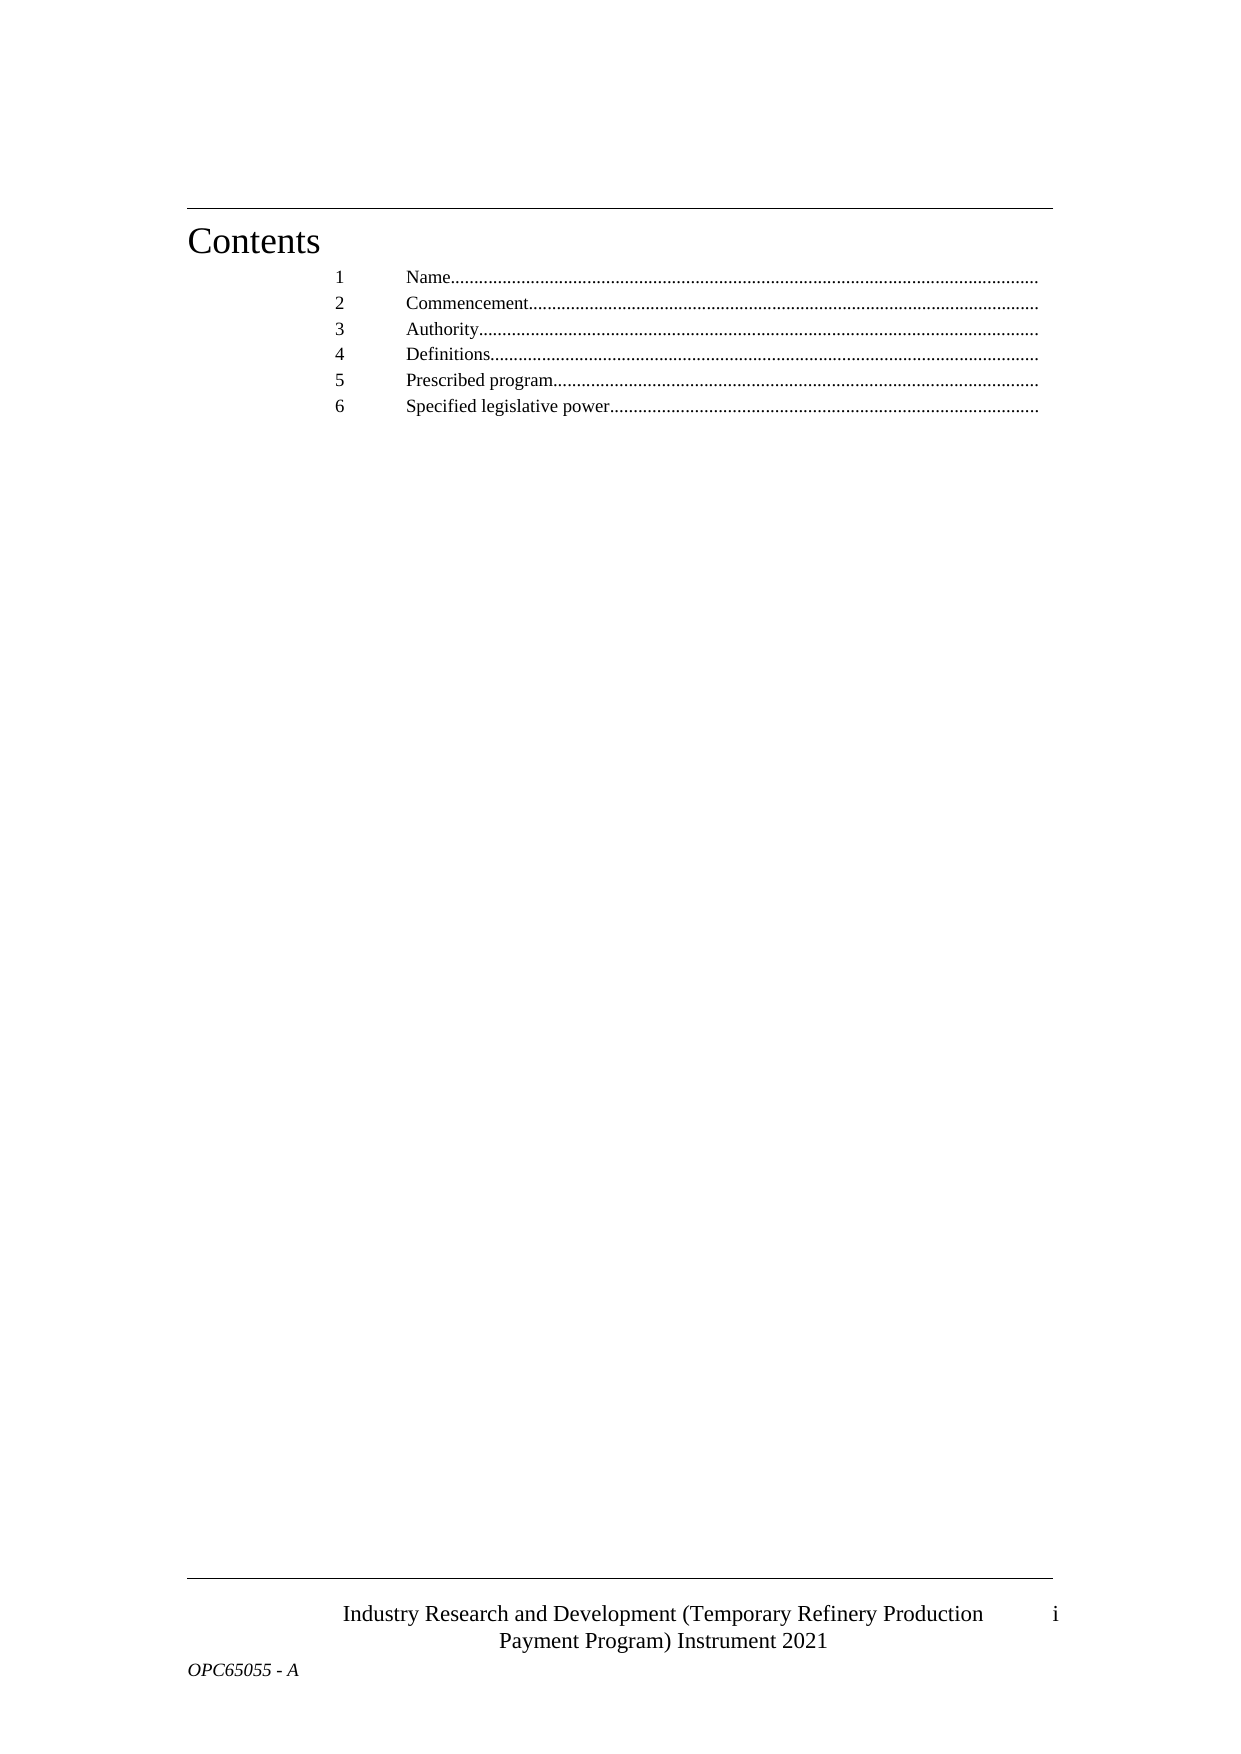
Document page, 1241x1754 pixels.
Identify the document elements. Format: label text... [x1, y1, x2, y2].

text 5 Prescribed program 1 [335, 369, 994, 390]
text 2 Commencement 1 [335, 292, 994, 313]
text 3 Authority 1 [335, 317, 994, 339]
text 4 Definitions 1 [335, 343, 994, 365]
text Contents [187, 219, 1053, 262]
text 1 Name 1 [335, 266, 994, 287]
text 6 Specified legislative power 2 [335, 394, 994, 416]
